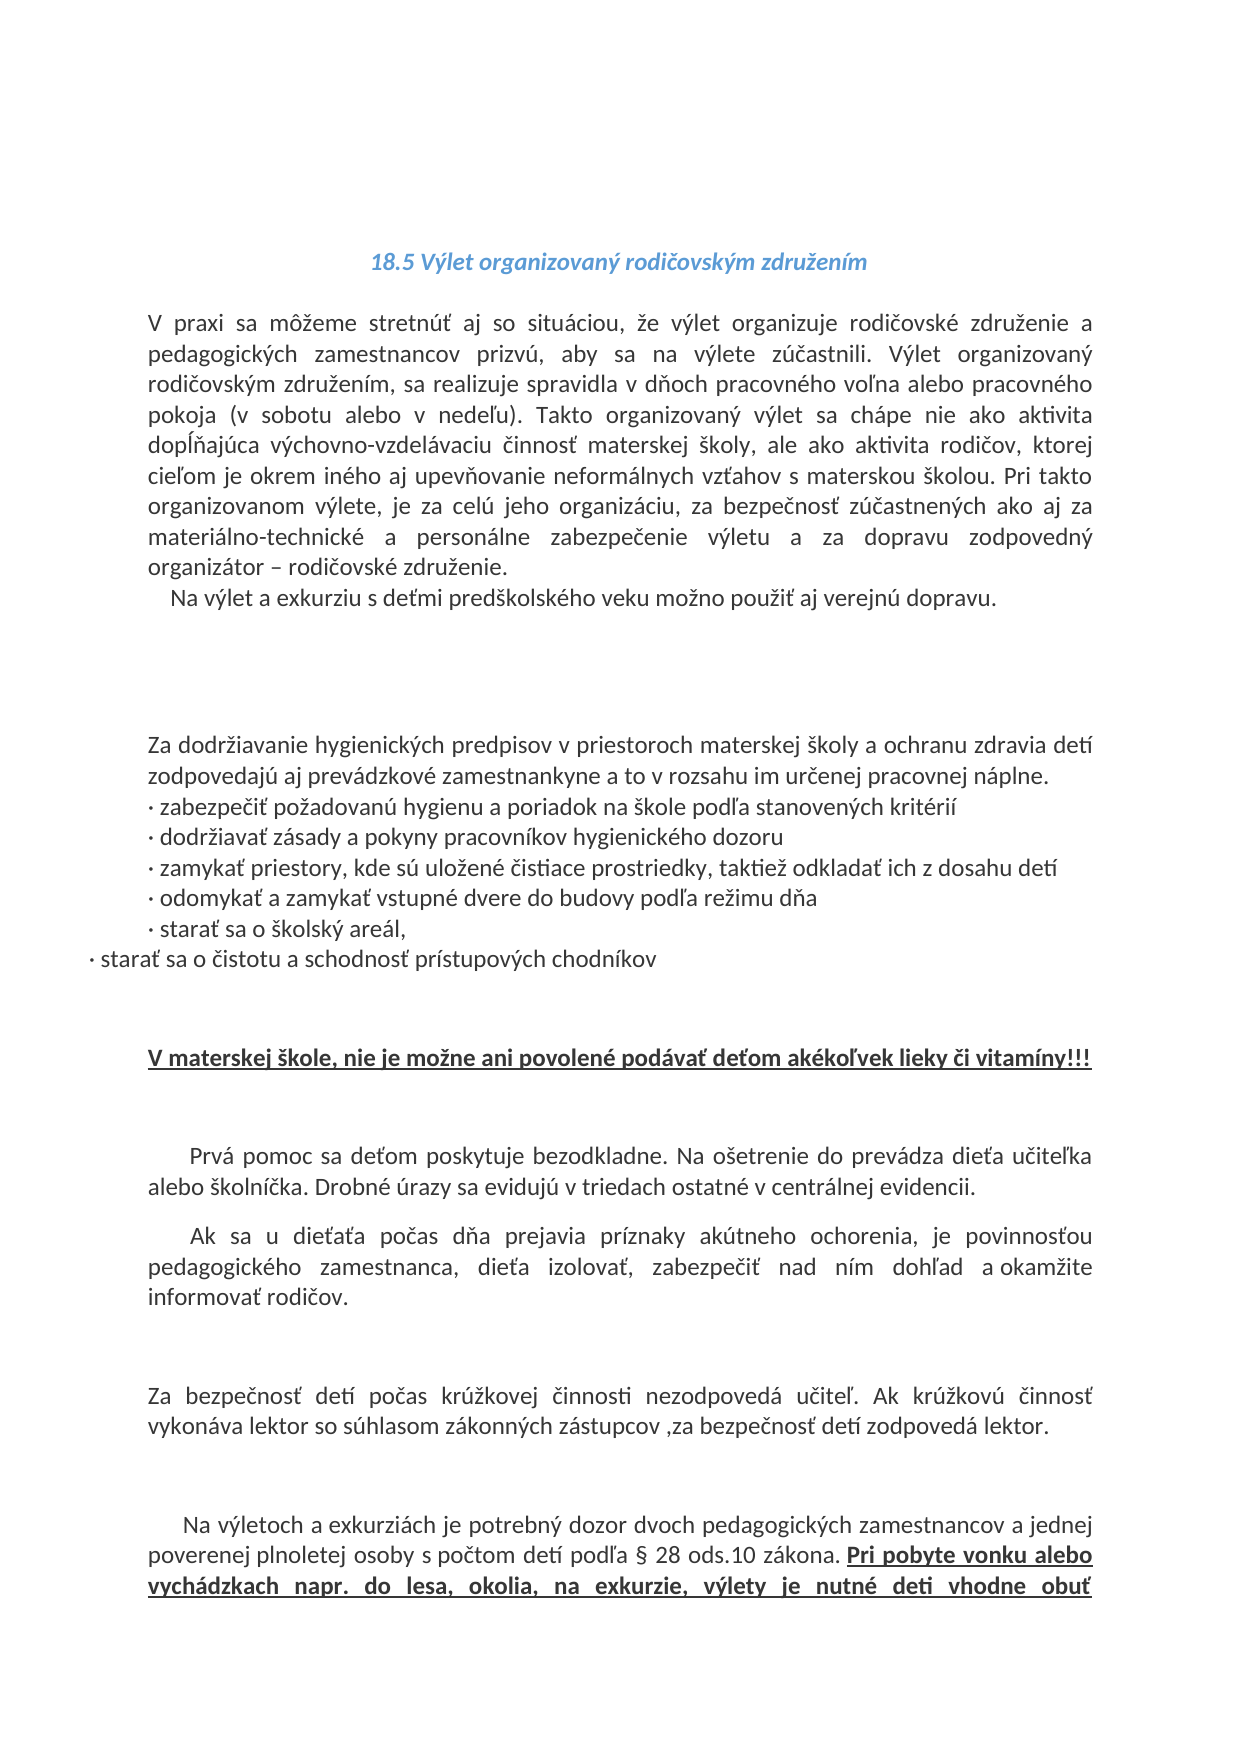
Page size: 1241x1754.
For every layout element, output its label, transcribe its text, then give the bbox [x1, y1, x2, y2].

text · starať sa o čistotu a schodnosť prístupových chodníkov [88, 943, 1093, 974]
text V materskej škole, nie je možne ani povolené podávať deťom akékoľvek lieky či vitamíny!!! [148, 1042, 1093, 1072]
text · zamykať priestory, kde sú uložené čistiace prostriedky, taktiež odkladať ich z dosahu detí [148, 852, 1093, 882]
text · starať sa o školský areál, [148, 913, 1093, 943]
text · dodržiavať zásady a pokyny pracovníkov hygienického dozoru [148, 821, 1093, 852]
text Ak sa u dieťaťa počas dňa prejavia príznaky akútneho ochorenia, je povinnosťou pedagogického zamestnanca, dieťa izolovať, zabezpečiť nad ním dohľad a okamžite informovať rodičov. [148, 1220, 1093, 1312]
text 18.5 Výlet organizovaný rodičovským združením [148, 246, 1093, 277]
text V praxi sa môžeme stretnúť aj so situáciou, že výlet organizuje rodičovské združenie a pedagogických zamestnancov prizvú, aby sa na výlete zúčastnili. Výlet organizovaný rodičovským združením, sa realizuje spravidla v dňoch pracovného voľna alebo pracovného pokoja (v sobotu alebo v nedeľu). Takto organizovaný výlet sa chápe nie ako aktivita dopĺňajúca výchovno-vzdelávaciu činnosť materskej školy, ale ako aktivita rodičov, ktorej cieľom je okrem iného aj upevňovanie neformálnych vzťahov s materskou školou. Pri takto organizovanom výlete, je za celú jeho organizáciu, za bezpečnosť zúčastnených ako aj za materiálno-technické a personálne zabezpečenie výletu a za dopravu zodpovedný organizátor – rodičovské združenie. [148, 307, 1093, 582]
text Prvá pomoc sa deťom poskytuje bezodkladne. Na ošetrenie do prevádza dieťa učiteľka alebo školníčka. Drobné úrazy sa evidujú v triedach ostatné v centrálnej evidencii. [148, 1140, 1093, 1201]
text Za dodržiavanie hygienických predpisov v priestoroch materskej školy a ochranu zdravia detí zodpovedajú aj prevádzkové zamestnankyne a to v rozsahu im určenej pracovnej náplne. [148, 730, 1093, 791]
text · zabezpečiť požadovanú hygienu a poriadok na škole podľa stanovených kritérií [148, 791, 1093, 821]
text · odomykať a zamykať vstupné dvere do budovy podľa režimu dňa [148, 882, 1093, 913]
text Za bezpečnosť detí počas krúžkovej činnosti nezodpovedá učiteľ. Ak krúžkovú činnosť vykonáva lektor so súhlasom zákonných zástupcov ,za bezpečnosť detí zodpovedá lektor. [148, 1380, 1093, 1441]
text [148, 1509, 1093, 1600]
text Na výlet a exkurziu s deťmi predškolského veku možno použiť aj verejnú dopravu. [148, 582, 1093, 612]
